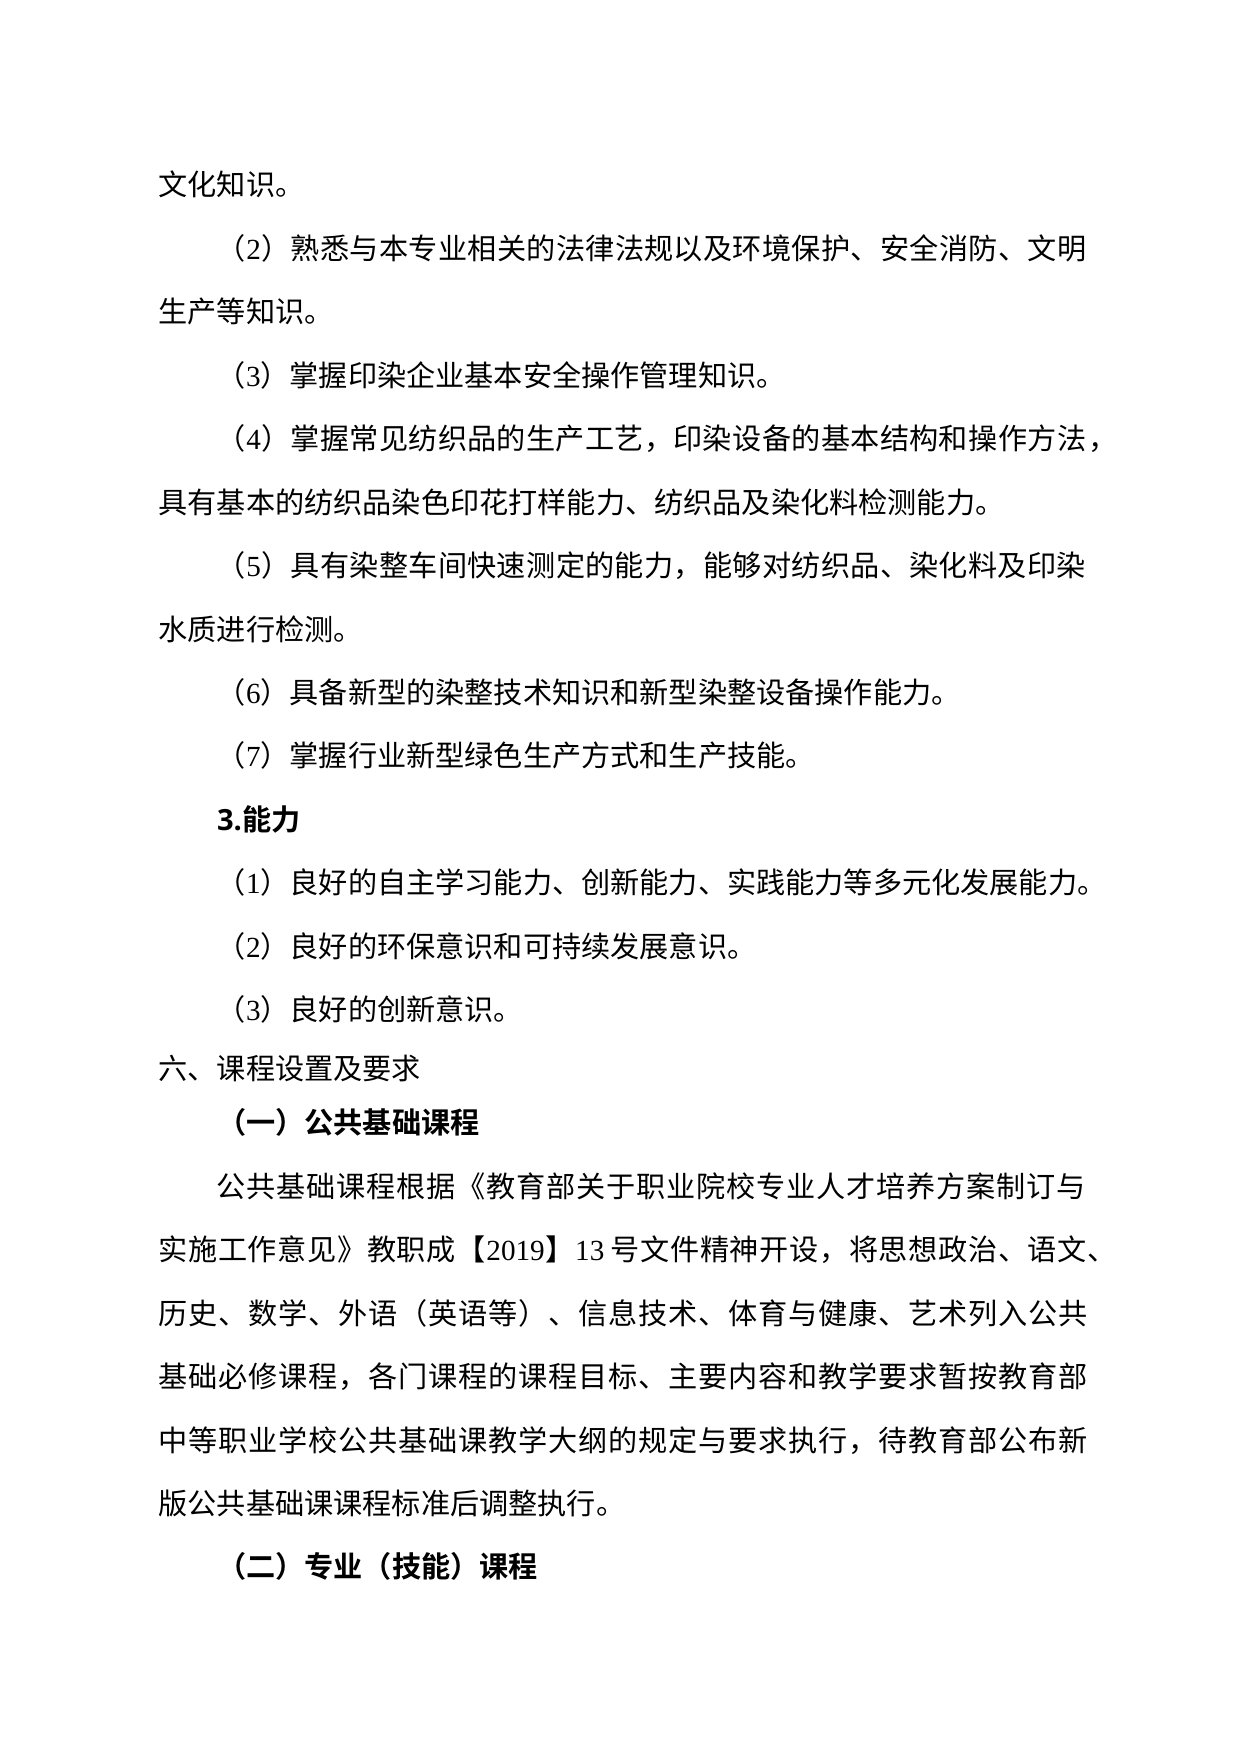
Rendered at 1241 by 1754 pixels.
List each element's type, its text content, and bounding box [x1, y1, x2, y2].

text 3.能力 [158, 796, 1088, 839]
text （4）掌握常见纺织品的生产工艺，印染设备的基本结构和操作方法，具有基本的纺织品染色印花打样能力、纺织品及染化料检测能力。 [158, 416, 1088, 521]
text （2）良好的环保意识和可持续发展意识。 [158, 923, 1088, 966]
text （3）掌握印染企业基本安全操作管理知识。 [158, 352, 1088, 394]
text （1）良好的自主学习能力、创新能力、实践能力等多元化发展能力。 [158, 860, 1088, 902]
text （一）公共基础课程 [158, 1100, 1088, 1142]
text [158, 162, 1088, 204]
text （二）专业（技能）课程 [158, 1544, 1088, 1586]
text （5）具有染整车间快速测定的能力，能够对纺织品、染化料及印染水质进行检测。 [158, 543, 1088, 648]
text 公共基础课程根据《教育部关于职业院校专业人才培养方案制订与实施工作意见》教职成【2019】13号文件精神开设，将思想政治、语文、历史、数学、外语（英语等）、信息技术、体育与健康、艺术列入公共基础必修课程，各门课程的课程目标、主要内容和教学要求暂按教育部中等职业学校公共基础课教学大纲的规定与要求执行，待教育部公布新版公共基础课课程标准后调整执行。 [158, 1163, 1088, 1523]
text （7）掌握行业新型绿色生产方式和生产技能。 [158, 733, 1088, 775]
text （6）具备新型的染整技术知识和新型染整设备操作能力。 [158, 669, 1088, 712]
text （3）良好的创新意识。 [158, 987, 1088, 1029]
text 六、课程设置及要求 [158, 1050, 1088, 1083]
text （2）熟悉与本专业相关的法律法规以及环境保护、安全消防、文明生产等知识。 [158, 225, 1088, 331]
